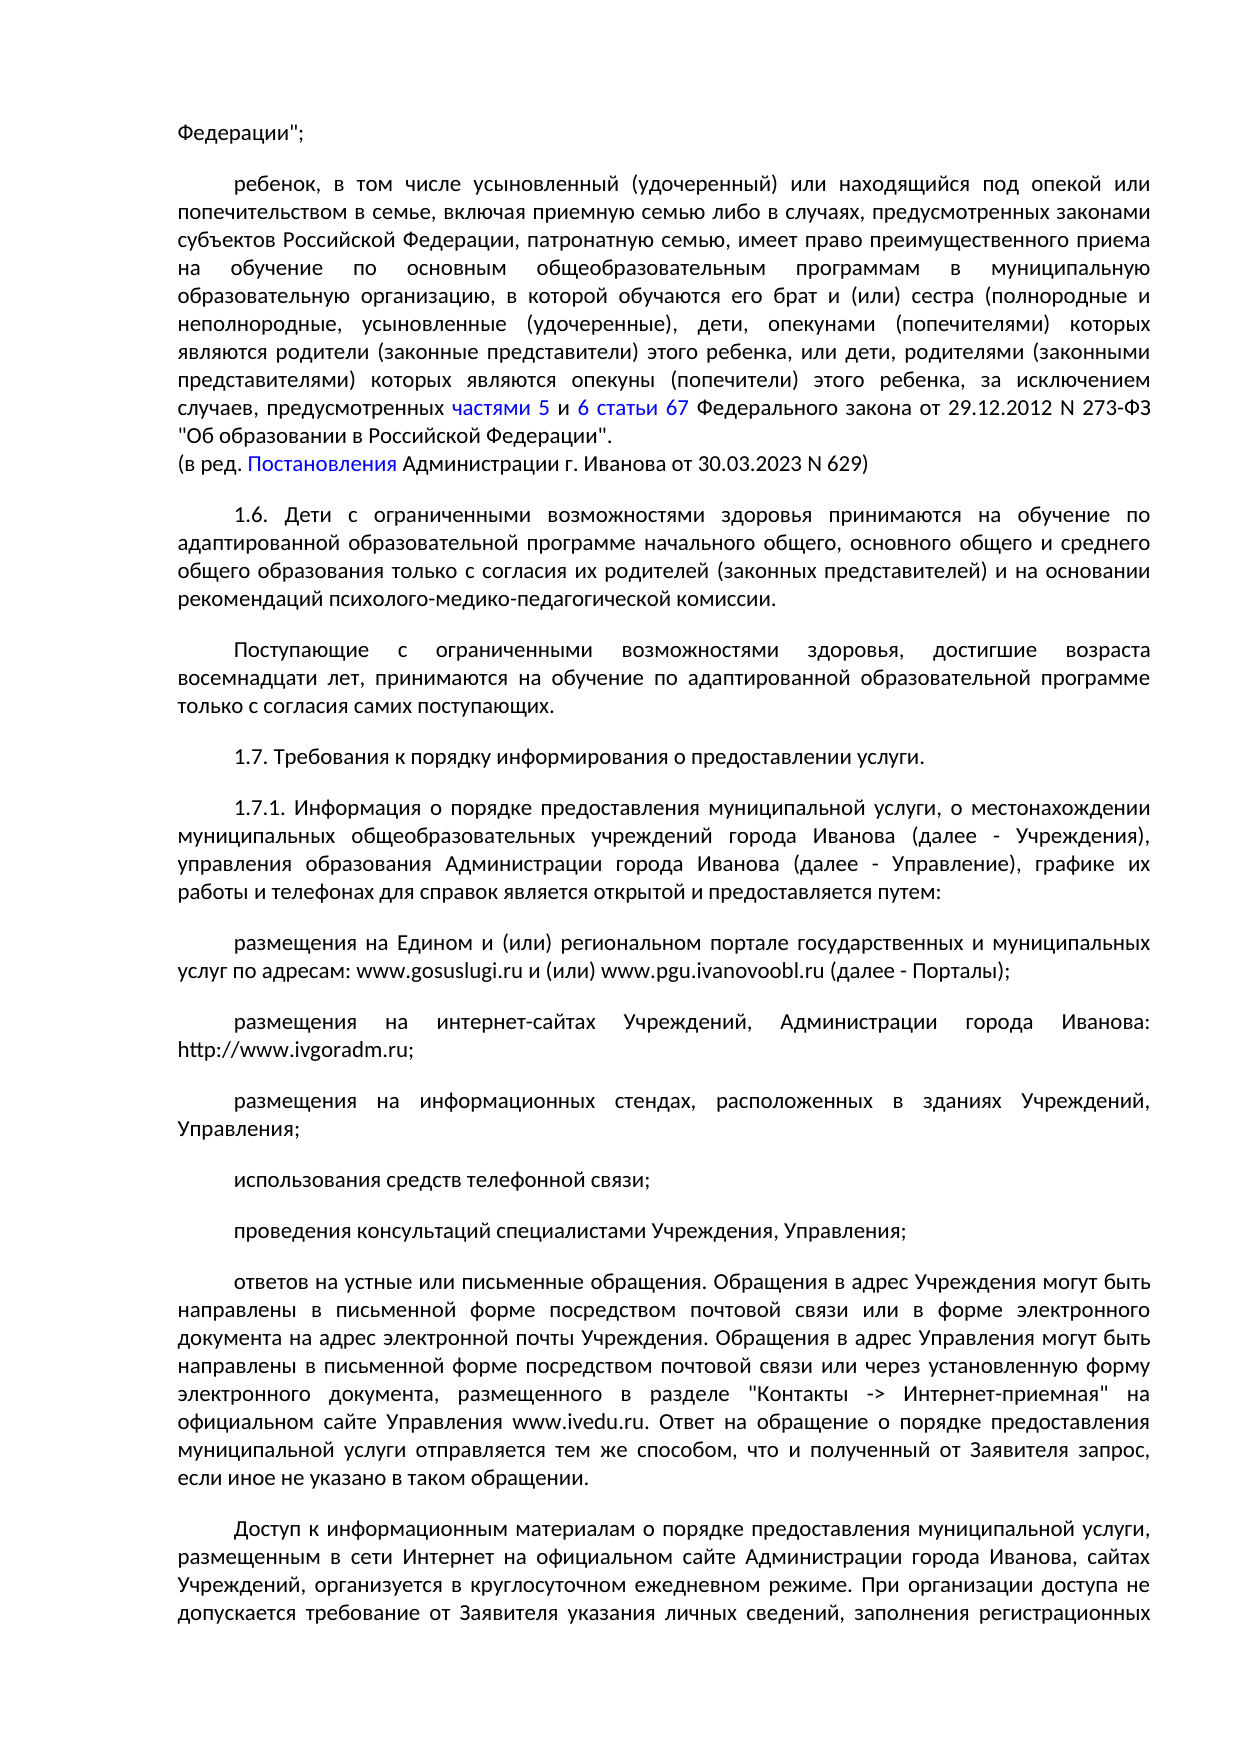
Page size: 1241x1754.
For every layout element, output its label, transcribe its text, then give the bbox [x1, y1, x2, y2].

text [177, 118, 1152, 146]
text 1.6. Дети с ограниченными возможностями здоровья принимаются на обучение по адаптированной образовательной программе начального общего, основного общего и среднего общего образования только с согласия их родителей (законных представителей) и на основании рекомендаций психолого-медико-педагогической комиссии. [177, 500, 1152, 612]
text ребенок, в том числе усыновленный (удочеренный) или находящийся под опекой или попечительством в семье, включая приемную семью либо в случаях, предусмотренных законами субъектов Российской Федерации, патронатную семью, имеет право преимущественного приема на обучение по основным общеобразовательным программам в муниципальную образовательную организацию, в которой обучаются его брат и (или) сестра (полнородные и неполнородные, усыновленные (удочеренные), дети, опекунами (попечителями) которых являются родители (законные представители) этого ребенка, или дети, родителями (законными представителями) которых являются опекуны (попечители) этого ребенка, за исключением случаев, предусмотренных частями 5 и 6 статьи 67 Федерального закона от 29.12.2012 N 273-ФЗ "Об образовании в Российской Федерации". [177, 169, 1152, 449]
text размещения на информационных стендах, расположенных в зданиях Учреждений, Управления; [177, 1086, 1152, 1142]
text проведения консультаций специалистами Учреждения, Управления; [177, 1216, 1152, 1244]
text размещения на интернет-сайтах Учреждений, Администрации города Иванова: http://www.ivgoradm.ru; [177, 1007, 1152, 1063]
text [177, 1514, 1152, 1626]
text 1.7. Требования к порядку информирования о предоставлении услуги. [177, 742, 1152, 770]
text размещения на Едином и (или) региональном портале государственных и муниципальных услуг по адресам: www.gosuslugi.ru и (или) www.pgu.ivanovoobl.ru (далее - Порталы); [177, 928, 1152, 984]
text 1.7.1. Информация о порядке предоставления муниципальной услуги, о местонахождении муниципальных общеобразовательных учреждений города Иванова (далее - Учреждения), управления образования Администрации города Иванова (далее - Управление), графике их работы и телефонах для справок является открытой и предоставляется путем: [177, 793, 1152, 905]
text использования средств телефонной связи; [177, 1165, 1152, 1193]
text Поступающие с ограниченными возможностями здоровья, достигшие возраста восемнадцати лет, принимаются на обучение по адаптированной образовательной программе только с согласия самих поступающих. [177, 635, 1152, 719]
text (в ред. Постановления Администрации г. Иванова от 30.03.2023 N 629) [177, 449, 1152, 477]
text ответов на устные или письменные обращения. Обращения в адрес Учреждения могут быть направлены в письменной форме посредством почтовой связи или в форме электронного документа на адрес электронной почты Учреждения. Обращения в адрес Управления могут быть направлены в письменной форме посредством почтовой связи или через установленную форму электронного документа, размещенного в разделе "Контакты -> Интернет-приемная" на официальном сайте Управления www.ivedu.ru. Ответ на обращение о порядке предоставления муниципальной услуги отправляется тем же способом, что и полученный от Заявителя запрос, если иное не указано в таком обращении. [177, 1267, 1152, 1491]
